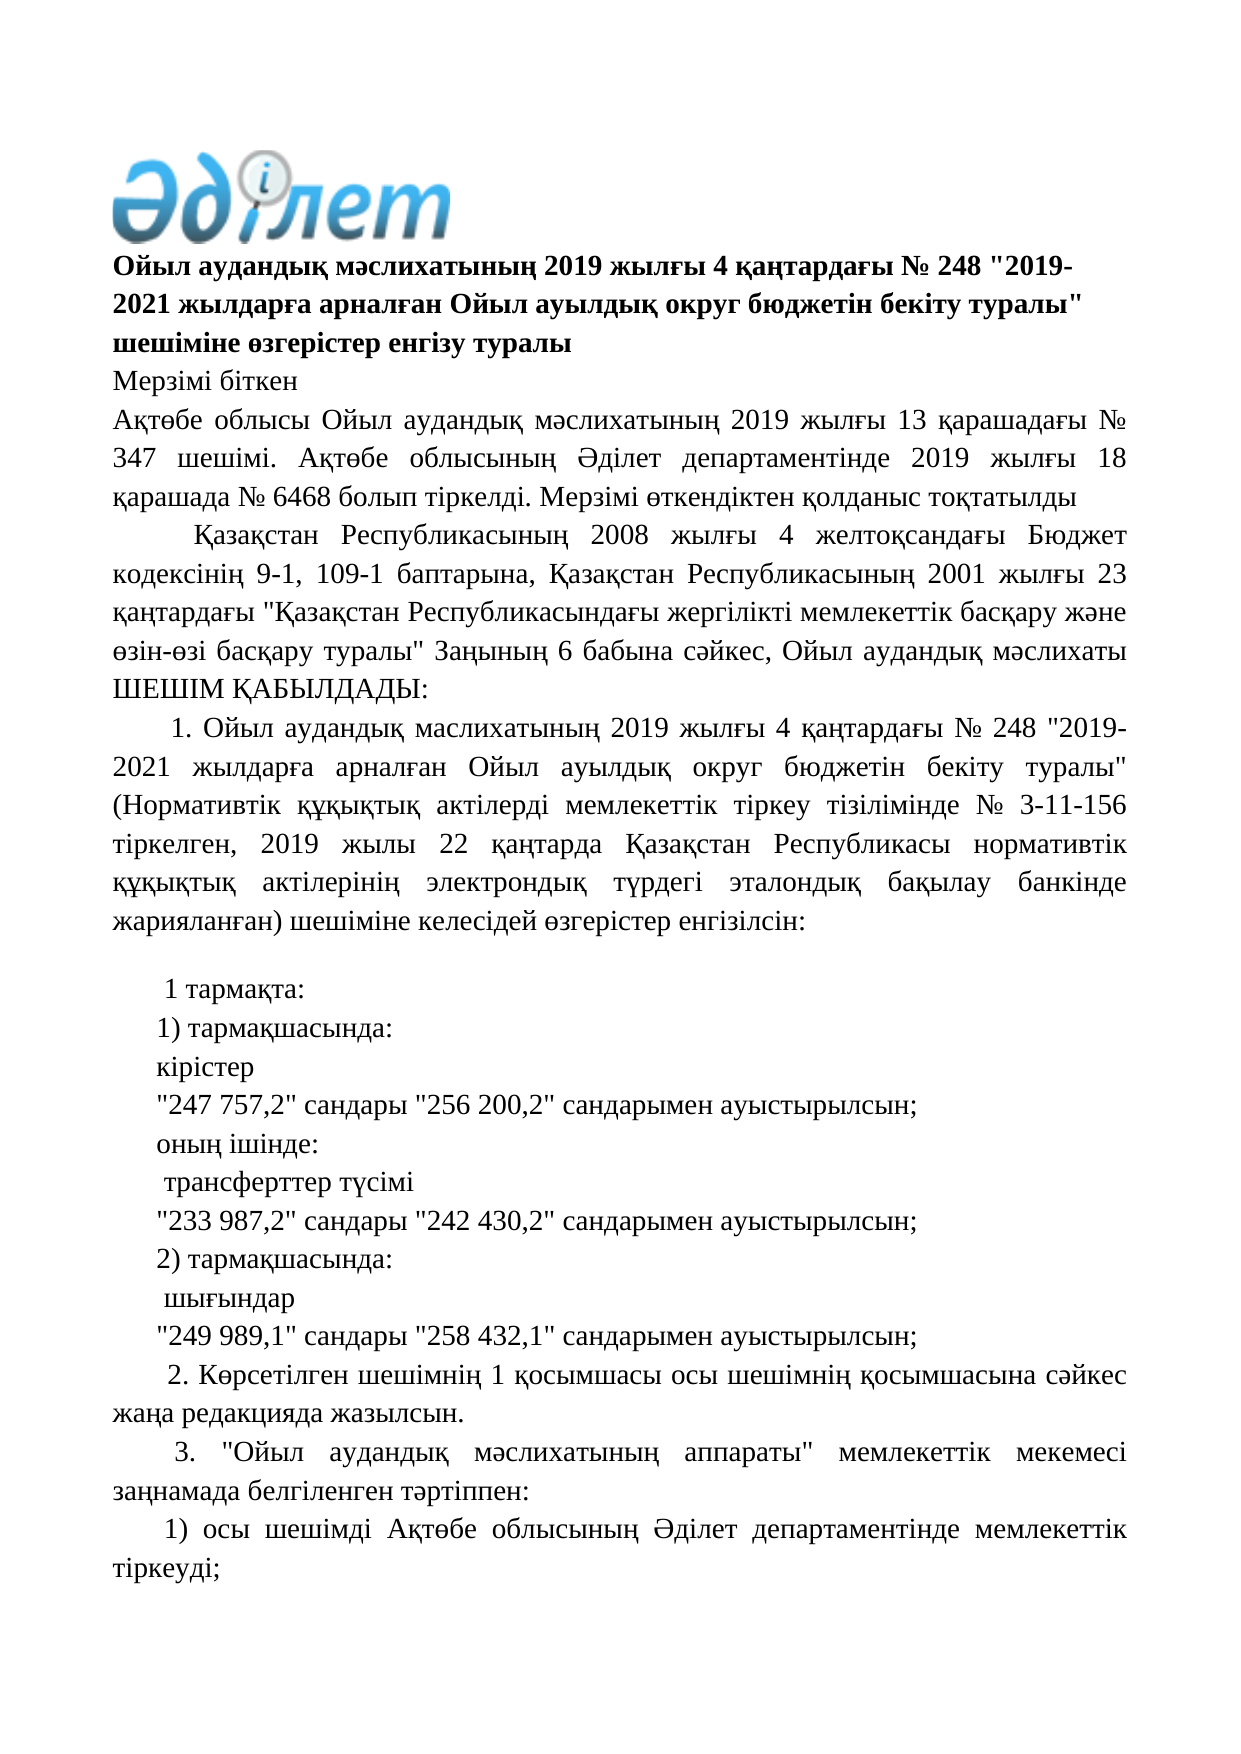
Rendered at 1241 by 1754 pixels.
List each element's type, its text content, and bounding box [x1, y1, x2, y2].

text шығындар [112, 1280, 1128, 1313]
text трансферттер түсімі [112, 1164, 1128, 1198]
text "249 989,1" сандары "258 432,1" сандарымен ауыстырылсын; [112, 1318, 1128, 1352]
text "233 987,2" сандары "242 430,2" сандарымен ауыстырылсын; [112, 1203, 1128, 1236]
text Мерзімі біткен [112, 363, 1128, 397]
text Ақтөбе облысы Ойыл аудандық мәслихатының 2019 жылғы 13 қарашадағы № 347 шешімі. Ақтөбе облысының Әділет департаментінде 2019 жылғы 18 қарашада № 6468 болып тіркелді. Мерзімі өткендіктен қолданыс тоқтатылды [112, 402, 1128, 512]
text Ойыл аудандық мәслихатының 2019 жылғы 4 қаңтардағы № 248 "2019-2021 жылдарға арналған Ойыл ауылдық округ бюджетін бекіту туралы" шешіміне өзгерістер енгізу туралы [112, 248, 1128, 358]
text 2) тармақшасында: [112, 1241, 1128, 1275]
text 1. Ойыл аудандық маслихатының 2019 жылғы 4 қаңтардағы № 248 "2019-2021 жылдарға арналған Ойыл ауылдық округ бюджетін бекіту туралы" (Нормативтік құқықтық актілерді мемлекеттік тіркеу тізілімінде № 3-11-156 тіркелген, 2019 жылы 22 қаңтарда Қазақстан Республикасы нормативтік құқықтық актілерінің электрондық түрдегі эталондық бақылау банкінде жарияланған) шешіміне келесідей өзгерістер енгізілсін: [112, 710, 1128, 936]
picture [112, 150, 451, 244]
text "247 757,2" сандары "256 200,2" сандарымен ауыстырылсын; [112, 1087, 1128, 1121]
text Қазақстан Республикасының 2008 жылғы 4 желтоқсандағы Бюджет кодексінің 9-1, 109-1 баптарына, Қазақстан Республикасының 2001 жылғы 23 қаңтардағы "Қазақстан Республикасындағы жергілікті мемлекеттік басқару және өзін-өзі басқару туралы" Заңының 6 бабына сәйкес, Ойыл аудандық мәслихаты ШЕШІМ ҚАБЫЛДАДЫ: [112, 517, 1128, 705]
text оның ішінде: [112, 1126, 1128, 1159]
text кірістер [112, 1049, 1128, 1082]
text 3. "Ойыл аудандық мәслихатының аппараты" мемлекеттік мекемесі заңнамада белгіленген тәртіппен: [112, 1434, 1128, 1506]
text 1) тармақшасында: [112, 1010, 1128, 1044]
text 1) осы шешімді Ақтөбе облысының Әділет департаментінде мемлекеттік тіркеуді; [112, 1511, 1128, 1583]
text 1 тармақта: [112, 972, 1128, 1005]
text 2. Көрсетілген шешімнің 1 қосымшасы осы шешімнің қосымшасына сәйкес жаңа редакцияда жазылсын. [112, 1357, 1128, 1429]
